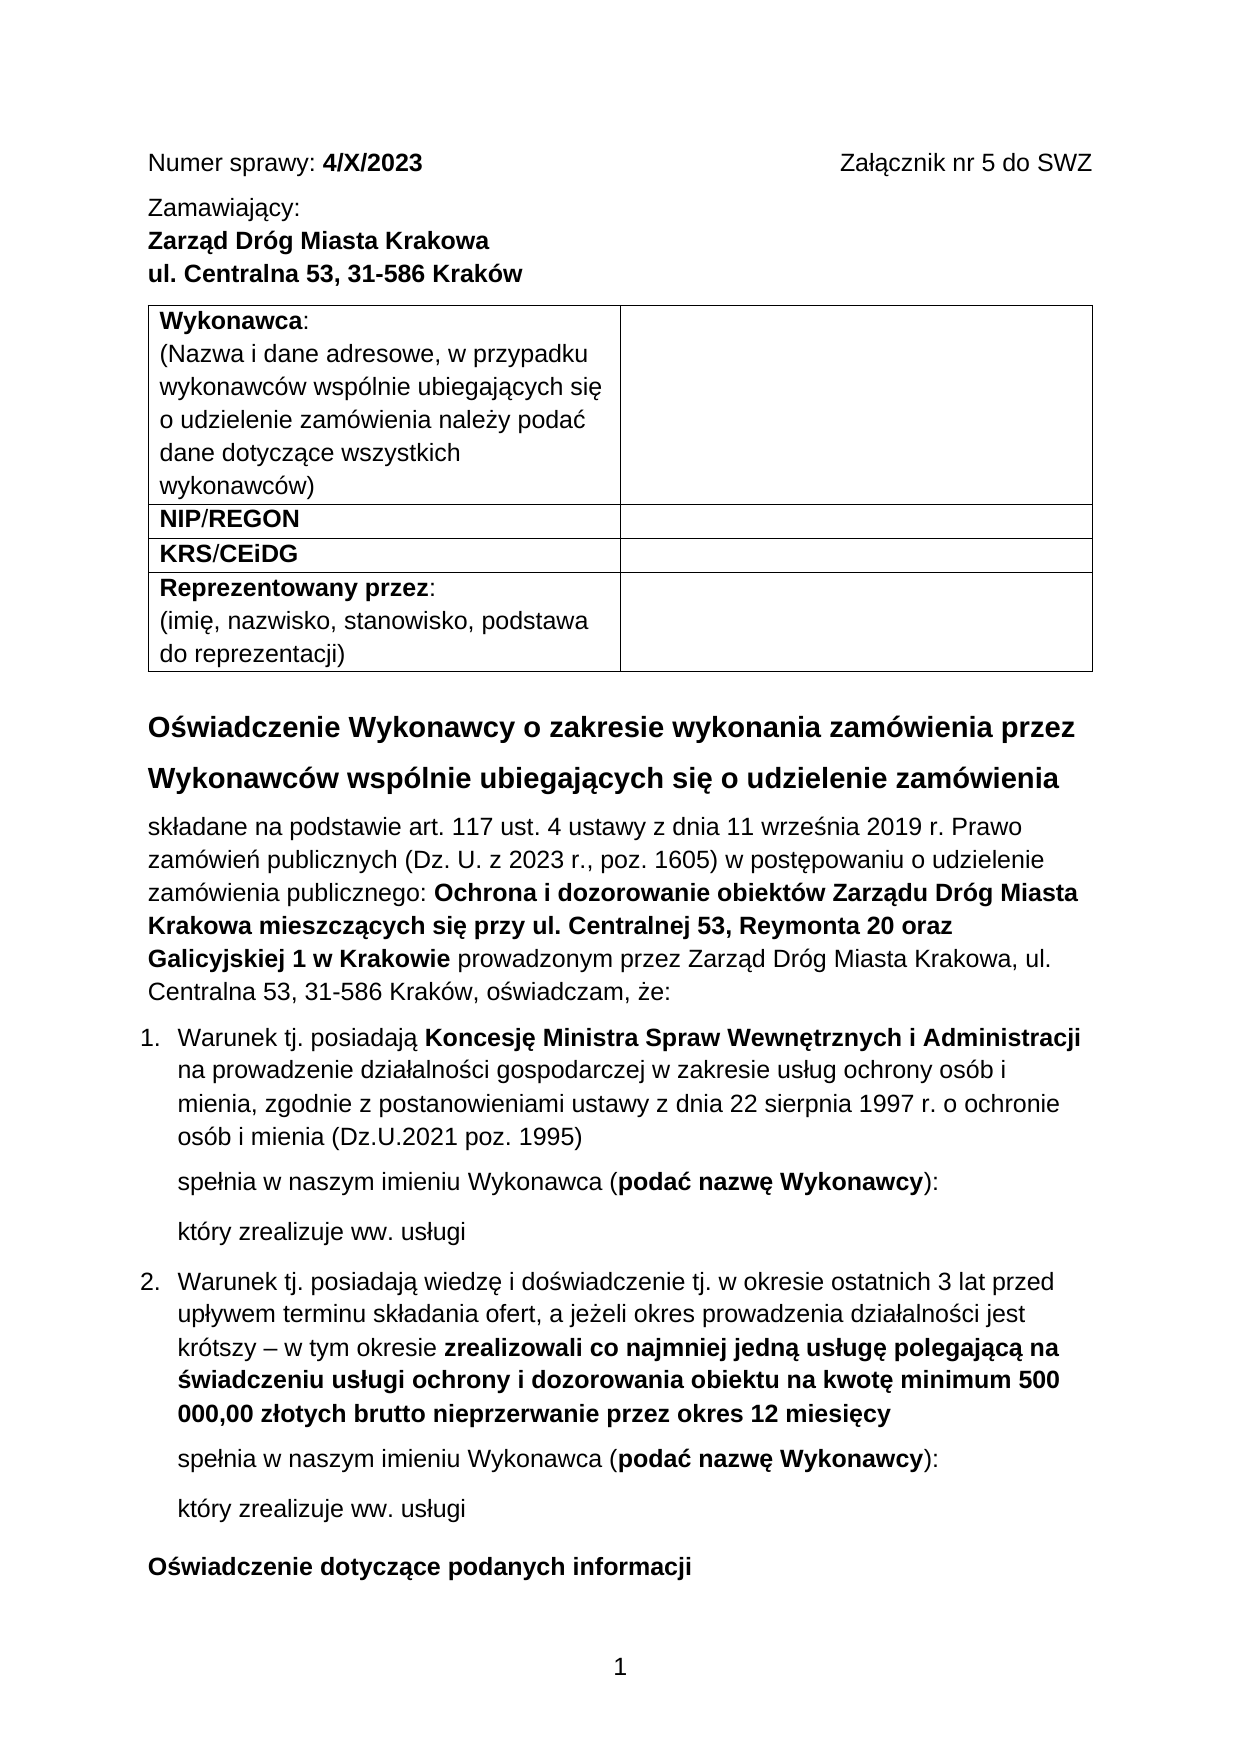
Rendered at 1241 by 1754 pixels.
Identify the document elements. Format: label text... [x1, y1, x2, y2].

text Zarząd Dróg Miasta Krakowa [148, 226, 1093, 255]
text Zamawiający: [148, 193, 1093, 222]
text który zrealizuje ww. usługi [177, 1217, 1093, 1246]
text Numer sprawy: 4/X/2023 Załącznik nr 5 do SWZ [148, 148, 1093, 176]
table_cell Reprezentowany przez: (imię, nazwisko, stanowisko, podstawa do reprezentacji) [149, 573, 620, 671]
text który zrealizuje ww. usługi [177, 1494, 1093, 1522]
text Oświadczenie dotyczące podanych informacji [148, 1552, 1093, 1581]
table_cell KRS/CEiDG [149, 539, 620, 572]
list Warunek tj. posiadają Koncesję Ministra Spraw Wewnętrznych i Administracji na prowadzenie działalności gospodarczej w zakresie usług ochrony osób i mienia, zgodnie z postanowieniami ustawy z dnia 22 sierpnia 1997 r. o ochronie osób i mienia (Dz.U.2021 poz. 1995) [140, 1022, 1093, 1150]
table_cell NIP/REGON [149, 505, 620, 537]
table_cell [621, 539, 1092, 572]
text Oświadczenie Wykonawcy o zakresie wykonania zamówienia przez [148, 710, 1093, 743]
table_header [621, 306, 1092, 503]
table_cell [621, 505, 1092, 537]
table_header Wykonawca: (Nazwa i dane adresowe, w przypadku wykonawców wspólnie ubiegających się o udzielenie zamówienia należy podać dane dotyczące wszystkich wykonawców) [149, 306, 620, 503]
table_cell [621, 573, 1092, 671]
text składane na podstawie art. 117 ust. 4 ustawy z dnia 11 września 2019 r. Prawo zamówień publicznych (Dz. U. z 2023 r., poz. 1605) w postępowaniu o udzielenie zamówienia publicznego: Ochrona i dozorowanie obiektów Zarządu Dróg Miasta Krakowa mieszczących się przy ul. Centralnej 53, Reymonta 20 oraz Galicyjskiej 1 w Krakowie prowadzonym przez Zarząd Dróg Miasta Krakowa, ul. Centralna 53, 31-586 Kraków, oświadczam, że: [148, 812, 1093, 1006]
text ul. Centralna 53, 31-586 Kraków [148, 259, 1093, 288]
list Warunek tj. posiadają wiedzę i doświadczenie tj. w okresie ostatnich 3 lat przed upływem terminu składania ofert, a jeżeli okres prowadzenia działalności jest krótszy – w tym okresie zrealizowali co najmniej jedną usługę polegającą na świadczeniu usługi ochrony i dozorowania obiektu na kwotę minimum 500 000,00 złotych brutto nieprzerwanie przez okres 12 miesięcy [140, 1266, 1093, 1427]
text spełnia w naszym imieniu Wykonawca (podać nazwę Wykonawcy): [177, 1444, 1093, 1473]
text spełnia w naszym imieniu Wykonawca (podać nazwę Wykonawcy): [177, 1167, 1093, 1196]
text Wykonawców wspólnie ubiegających się o udzielenie zamówienia [148, 761, 1093, 794]
